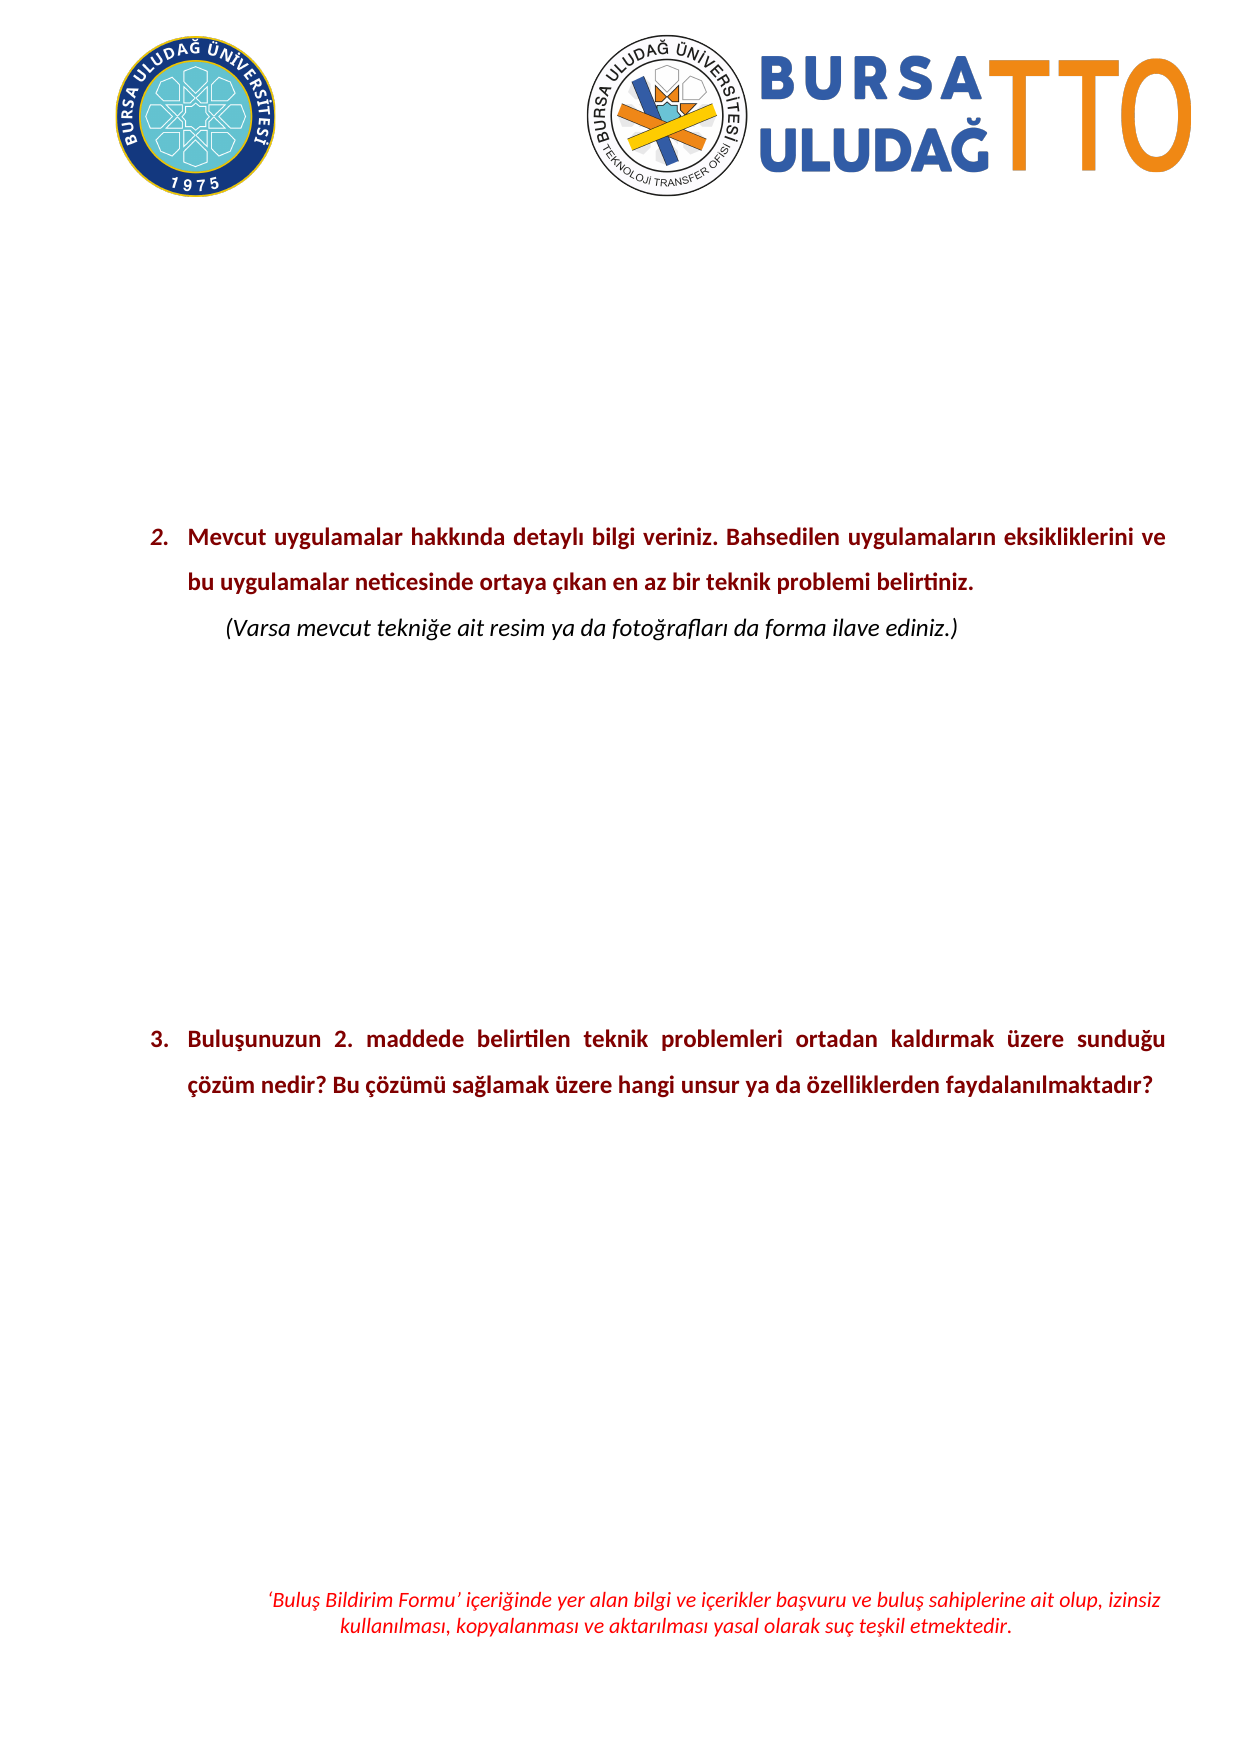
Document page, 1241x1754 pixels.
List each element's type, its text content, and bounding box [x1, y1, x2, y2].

text (Varsa mevcut tekniğe ait resim ya da fotoğrafları da forma ilave ediniz.) [187, 612, 1167, 643]
list Mevcut uygulamalar hakkında detaylı bilgi veriniz. Bahsedilen uygulamaların eksikliklerini ve bu uygulamalar neticesinde ortaya çıkan en az bir teknik problemi belirtiniz. [150, 521, 1167, 597]
picture [586, 34, 1192, 197]
picture [115, 36, 276, 197]
list Buluşunuzun 2. maddede belirtilen teknik problemleri ortadan kaldırmak üzere sunduğu çözüm nedir? Bu çözümü sağlamak üzere hangi unsur ya da özelliklerden faydalanılmaktadır? [150, 1024, 1167, 1100]
